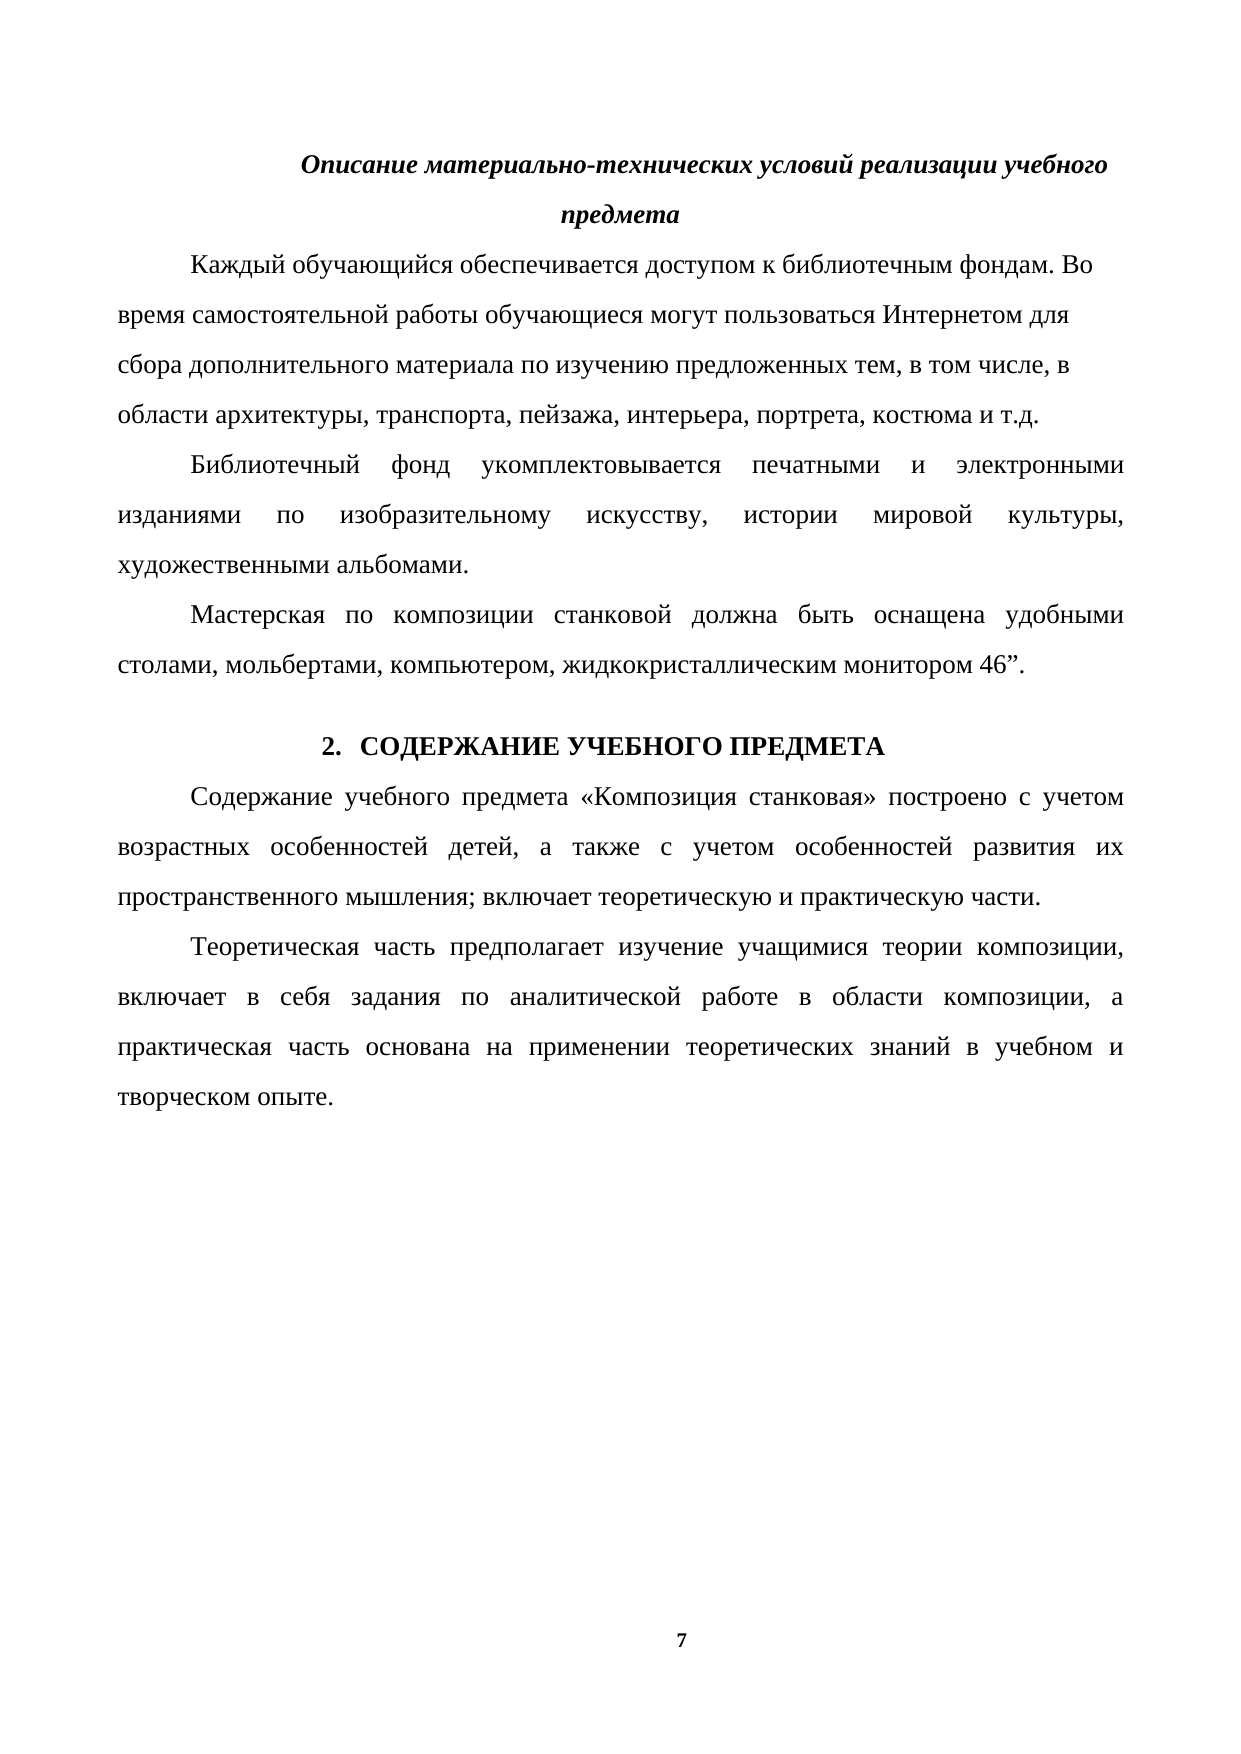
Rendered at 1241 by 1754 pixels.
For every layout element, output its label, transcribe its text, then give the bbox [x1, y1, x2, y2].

text предмета [115, 184, 1127, 234]
text Мастерская по композиции станковой должна быть оснащена удобными столами, мольбертами, компьютером, жидкокристаллическим монитором 46”. [117, 584, 1125, 684]
text Библиотечный фонд укомплектовывается печатными и электронными изданиями по изобразительному искусству, истории мировой культуры, художественными альбомами. [117, 434, 1125, 584]
text Содержание учебного предмета «Композиция станковая» построено с учетом возрастных особенностей детей, а также с учетом особенностей развития их пространственного мышления; включает теоретическую и практическую части. [117, 765, 1125, 915]
text Теоретическая часть предполагает изучение учащимися теории композиции, включает в себя задания по аналитической работе в области композиции, а практическая часть основана на применении теоретических знаний в учебном и творческом опыте. [117, 915, 1125, 1115]
list СОДЕРЖАНИЕ УЧЕБНОГО ПРЕДМЕТА [321, 715, 1127, 765]
text Описание материально-технических условий реализации учебного [115, 134, 1111, 184]
text Каждый обучающийся обеспечивается доступом к библиотечным фондам. Во время самостоятельной работы обучающиеся могут пользоваться Интернетом для сбора дополнительного материала по изучению предложенных тем, в том числе, в области архитектуры, транспорта, пейзажа, интерьера, портрета, костюма и т.д. [117, 234, 1125, 434]
